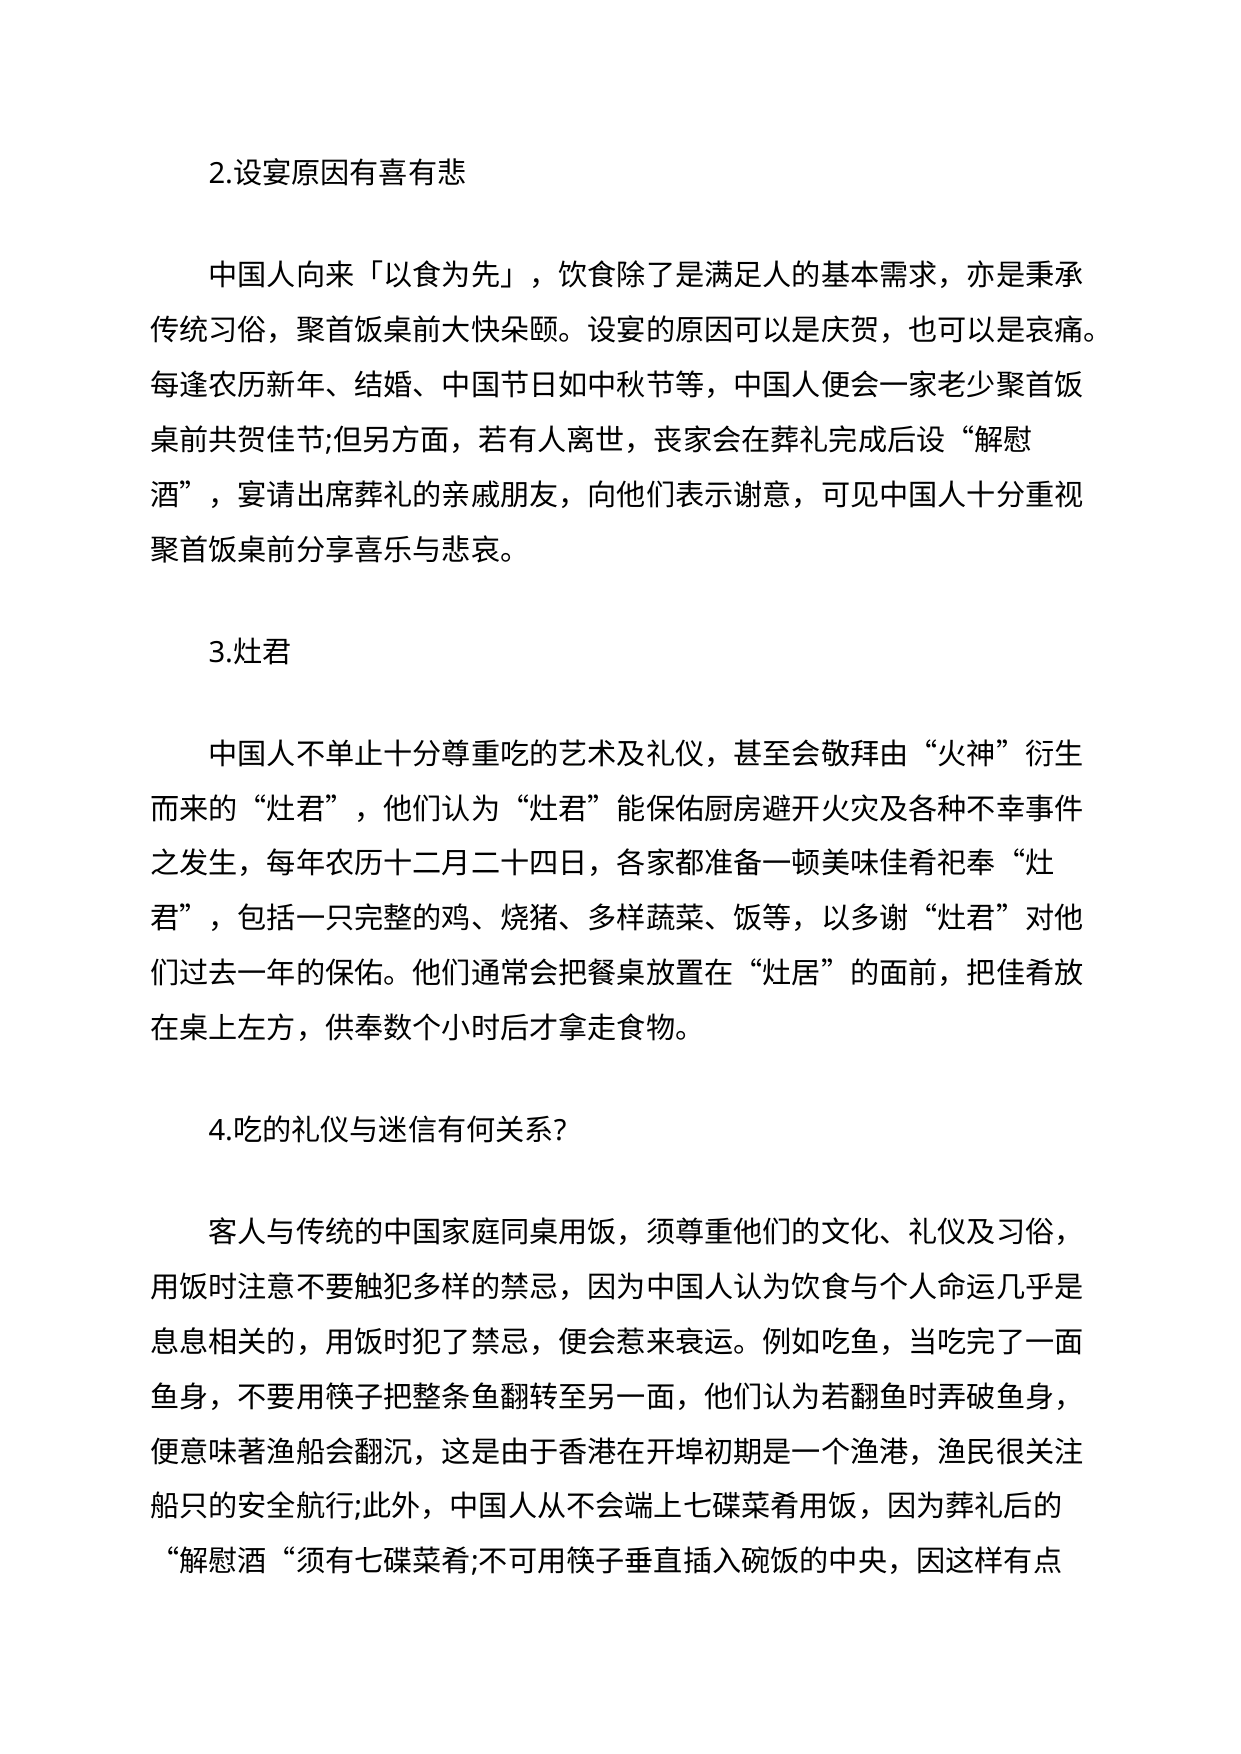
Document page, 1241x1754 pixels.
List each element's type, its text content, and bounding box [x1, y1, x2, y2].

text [150, 1208, 1090, 1580]
text 2.设宴原因有喜有悲 [150, 150, 1090, 192]
text 4.吃的礼仪与迷信有何关系? [150, 1107, 1090, 1149]
text 中国人向来「以食为先」，饮食除了是满足人的基本需求，亦是秉承传统习俗，聚首饭桌前大快朵颐。设宴的原因可以是庆贺，也可以是哀痛。每逢农历新年、结婚、中国节日如中秋节等，中国人便会一家老少聚首饭桌前共贺佳节;但另方面，若有人离世，丧家会在葬礼完成后设“解慰酒”，宴请出席葬礼的亲戚朋友，向他们表示谢意，可见中国人十分重视聚首饭桌前分享喜乐与悲哀。 [150, 252, 1090, 569]
text 3.灶君 [150, 628, 1090, 671]
text 中国人不单止十分尊重吃的艺术及礼仪，甚至会敬拜由“火神”衍生而来的“灶君”，他们认为“灶君”能保佑厨房避开火灾及各种不幸事件之发生，每年农历十二月二十四日，各家都准备一顿美味佳肴祀奉“灶君”，包括一只完整的鸡、烧猪、多样蔬菜、饭等，以多谢“灶君”对他们过去一年的保佑。他们通常会把餐桌放置在“灶居”的面前，把佳肴放在桌上左方，供奉数个小时后才拿走食物。 [150, 730, 1090, 1047]
